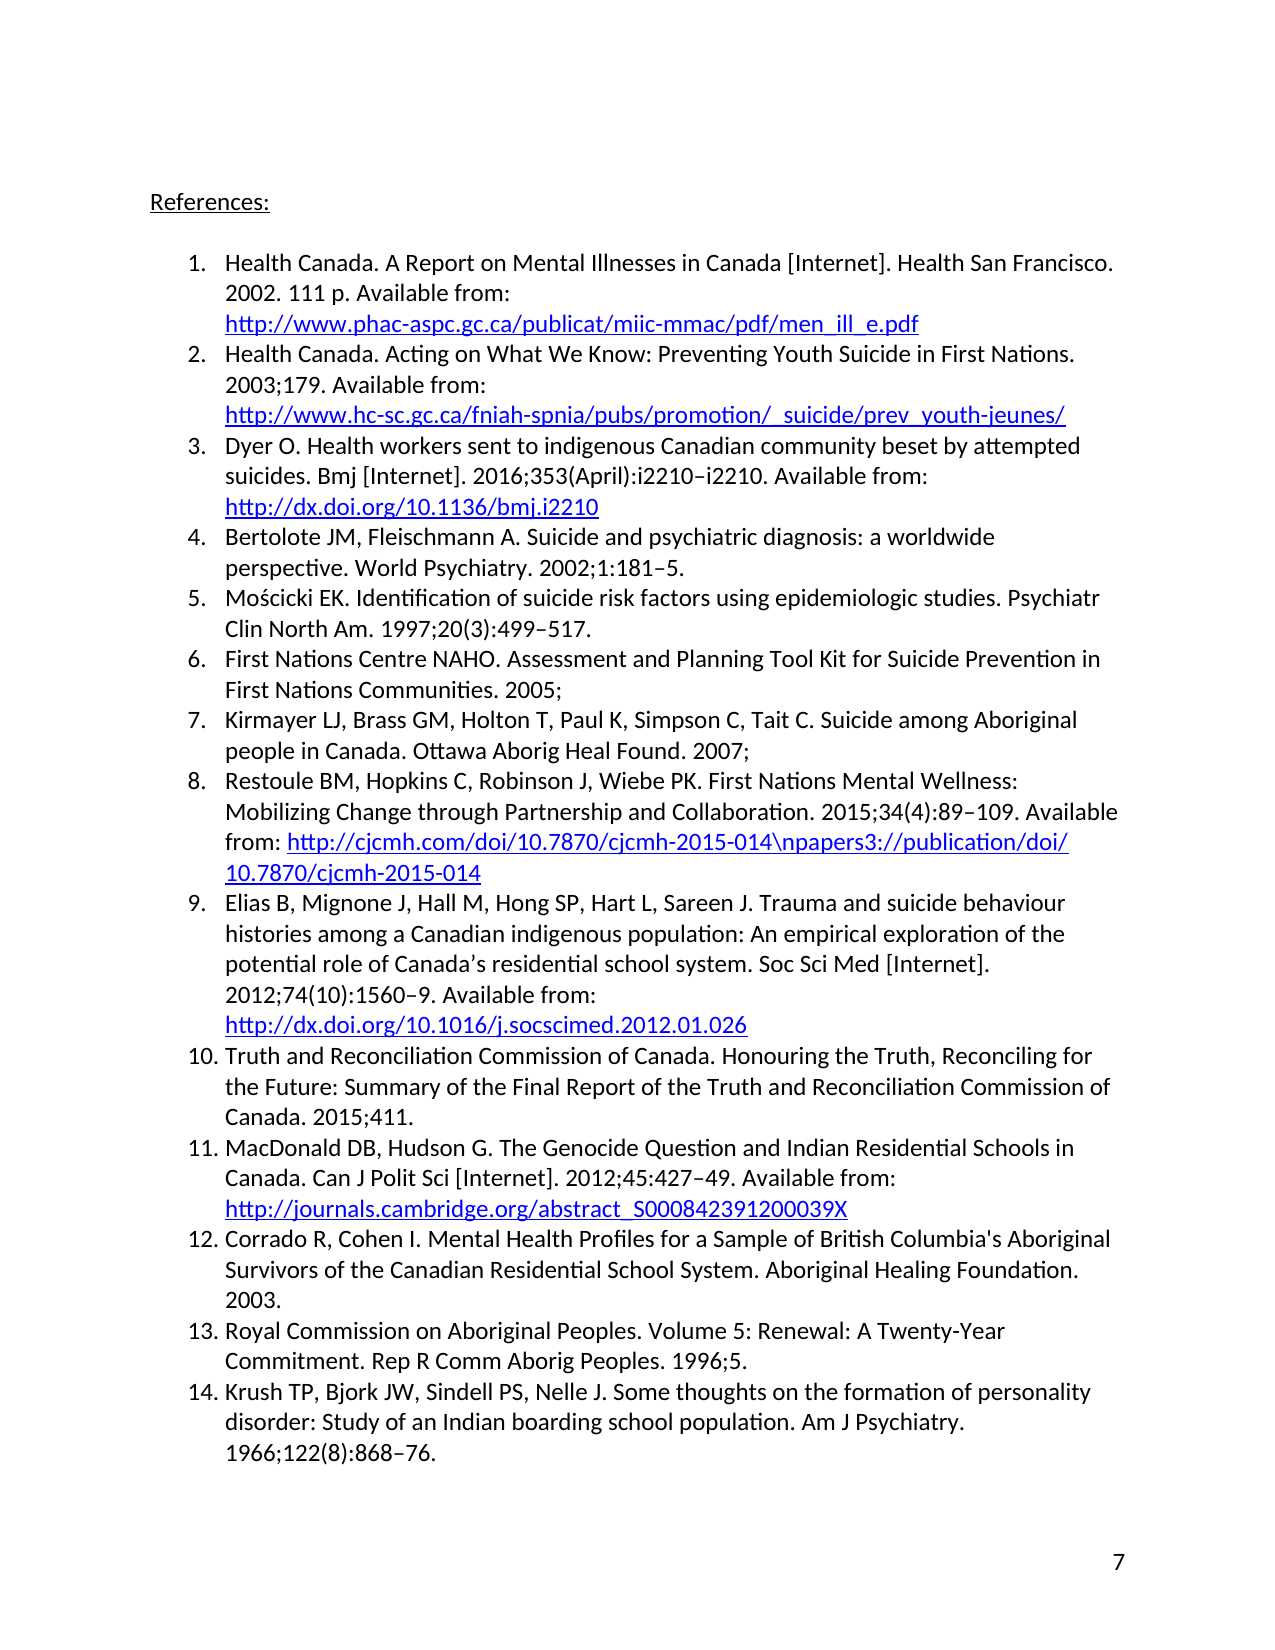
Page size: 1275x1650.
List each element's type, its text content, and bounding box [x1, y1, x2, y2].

list Mościcki EK. Identification of suicide risk factors using epidemiologic studies. Psychiatr Clin North Am. 1997;20(3):499–517. [187, 582, 1125, 643]
list First Nations Centre NAHO. Assessment and Planning Tool Kit for Suicide Prevention in First Nations Communities. 2005; [187, 643, 1125, 704]
list Krush TP, Bjork JW, Sindell PS, Nelle J. Some thoughts on the formation of personality disorder: Study of an Indian boarding school population. Am J Psychiatry. 1966;122(8):868–76. [187, 1376, 1125, 1467]
list Health Canada. A Report on Mental Illnesses in Canada [Internet]. Health San Francisco. 2002. 111 p. Available from: http://www.phac-aspc.gc.ca/publicat/miic-mmac/pdf/men_ill_e.pdf [187, 247, 1125, 338]
list Health Canada. Acting on What We Know: Preventing Youth Suicide in First Nations. 2003;179. Available from: http://www.hc-sc.gc.ca/fniah-spnia/pubs/promotion/_suicide/prev_youth-jeunes/ [187, 338, 1125, 430]
list Corrado R, Cohen I. Mental Health Profiles for a Sample of British Columbia's Aboriginal Survivors of the Canadian Residential School System. Aboriginal Healing Foundation. 2003. [187, 1223, 1125, 1315]
list Elias B, Mignone J, Hall M, Hong SP, Hart L, Sareen J. Trauma and suicide behaviour histories among a Canadian indigenous population: An empirical exploration of the potential role of Canada’s residential school system. Soc Sci Med [Internet]. 2012;74(10):1560–9. Available from: http://dx.doi.org/10.1016/j.socscimed.2012.01.026 [187, 888, 1125, 1040]
list Truth and Reconciliation Commission of Canada. Honouring the Truth, Reconciling for the Future: Summary of the Final Report of the Truth and Reconciliation Commission of Canada. 2015;411. [187, 1040, 1125, 1132]
text References: [150, 150, 1125, 216]
list Bertolote JM, Fleischmann A. Suicide and psychiatric diagnosis: a worldwide perspective. World Psychiatry. 2002;1:181–5. [187, 521, 1125, 582]
list MacDonald DB, Hudson G. The Genocide Question and Indian Residential Schools in Canada. Can J Polit Sci [Internet]. 2012;45:427–49. Available from: http://journals.cambridge.org/abstract_S000842391200039X [187, 1132, 1125, 1223]
list Restoule BM, Hopkins C, Robinson J, Wiebe PK. First Nations Mental Wellness: Mobilizing Change through Partnership and Collaboration. 2015;34(4):89–109. Available from: http://cjcmh.com/doi/10.7870/cjcmh-2015-014\npapers3://publication/doi/10.7870/cjcmh-2015-014 [187, 766, 1125, 888]
list Royal Commission on Aboriginal Peoples. Volume 5: Renewal: A Twenty-Year Commitment. Rep R Comm Aborig Peoples. 1996;5. [187, 1315, 1125, 1376]
list Kirmayer LJ, Brass GM, Holton T, Paul K, Simpson C, Tait C. Suicide among Aboriginal people in Canada. Ottawa Aborig Heal Found. 2007; [187, 704, 1125, 766]
list Dyer O. Health workers sent to indigenous Canadian community beset by attempted suicides. Bmj [Internet]. 2016;353(April):i2210–i2210. Available from: http://dx.doi.org/10.1136/bmj.i2210 [187, 430, 1125, 521]
